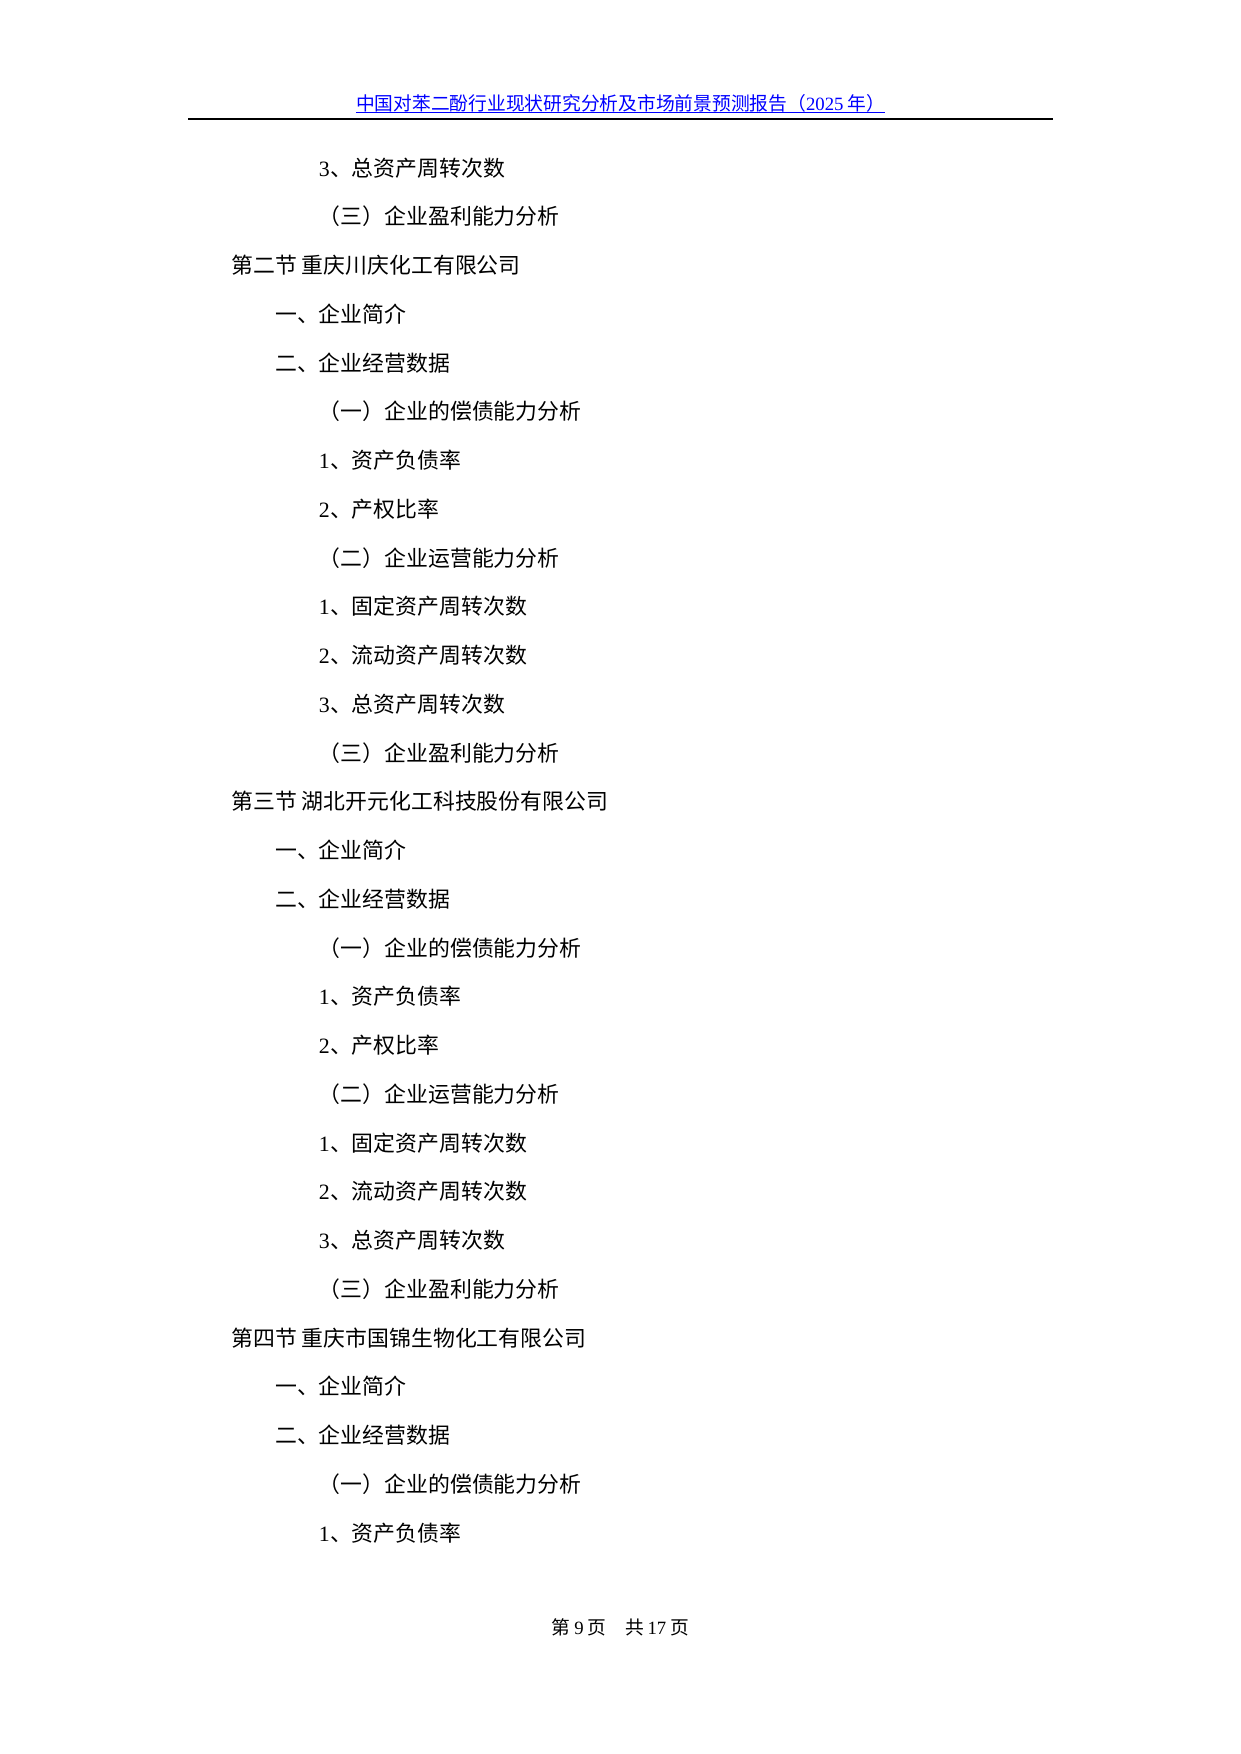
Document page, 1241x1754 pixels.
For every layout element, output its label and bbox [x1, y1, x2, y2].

text [187, 150, 1053, 1548]
